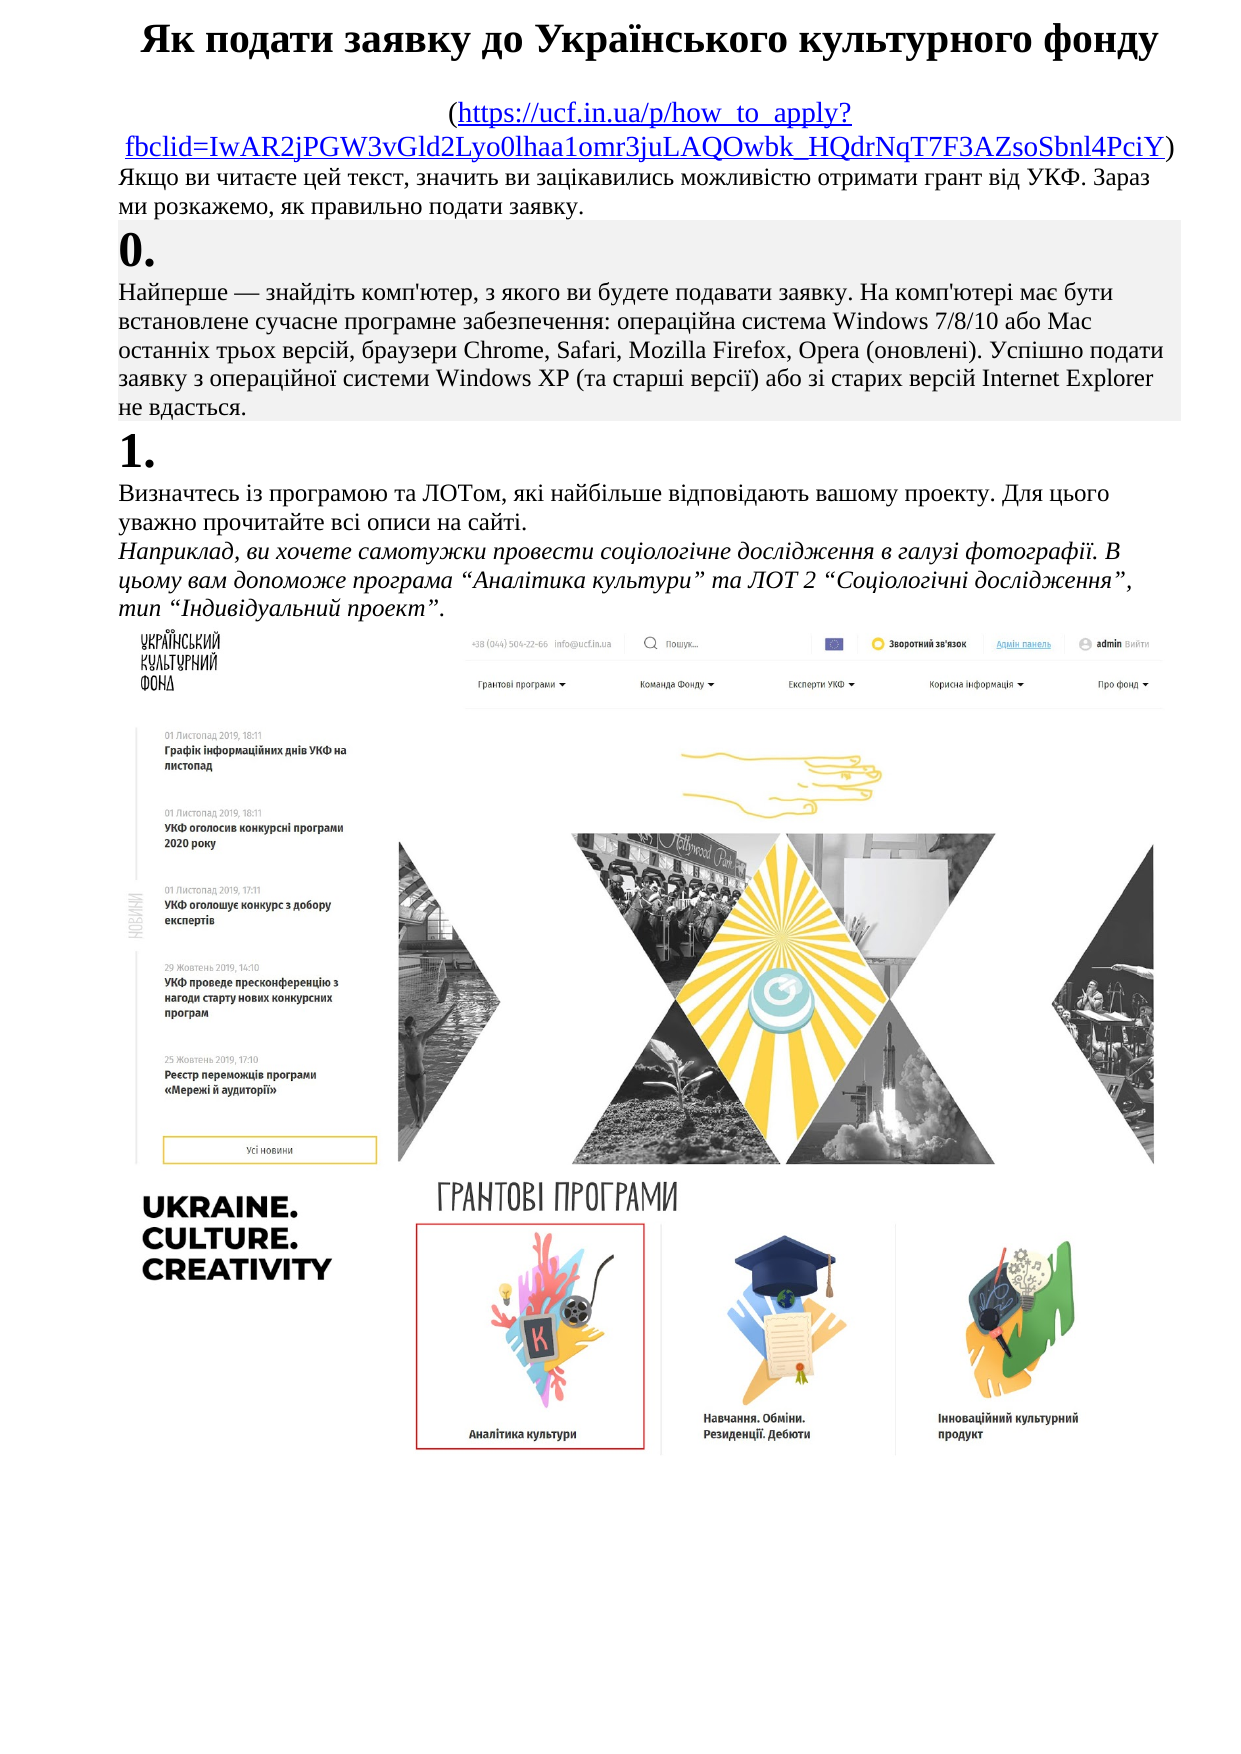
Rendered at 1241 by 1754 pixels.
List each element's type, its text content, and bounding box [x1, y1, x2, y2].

text Якщо ви читаєте цей текст, значить ви зацікавились можливістю отримати грант від УКФ. Зараз ми розкажемо, як правильно подати заявку. [118, 162, 1181, 220]
text Визначтесь із програмою та ЛОТом, які найбільше відповідають вашому проекту. Для цього уважно прочитайте всі описи на сайті. [118, 478, 1181, 536]
text Як подати заявку до Українського культурного фонду [118, 14, 1181, 62]
text 1. [118, 421, 1181, 478]
text Найперше — знайдіть комп'ютер, з якого ви будете подавати заявку. На комп'ютері має бути встановлене сучасне програмне забезпечення: операційна система Windows 7/8/10 або Mac останніх трьох версій, браузери Chrome, Safari, Mozilla Firefox, Opera (оновлені). Успішно подати заявку з операційної системи Windows ХР (та старші версії) або зі старих версій Internet Explorer не вдасться. [118, 277, 1181, 421]
picture [118, 622, 1170, 1457]
text 0. [118, 220, 1181, 277]
text Наприклад, ви хочете самотужки провести соціологічне дослідження в галузі фотографії. В цьому вам допоможе програма “Аналітика культури” та ЛОТ 2 “Соціологічні дослідження”, тип “Індивідуальний проект”. [118, 536, 1181, 622]
text (https://ucf.in.ua/p/how_to_apply?fbclid=IwAR2jPGW3vGld2Lyo0lhaa1omr3juLAQOwbk_HQdrNqT7F3AZsoSbnl4PciY) [118, 95, 1181, 162]
